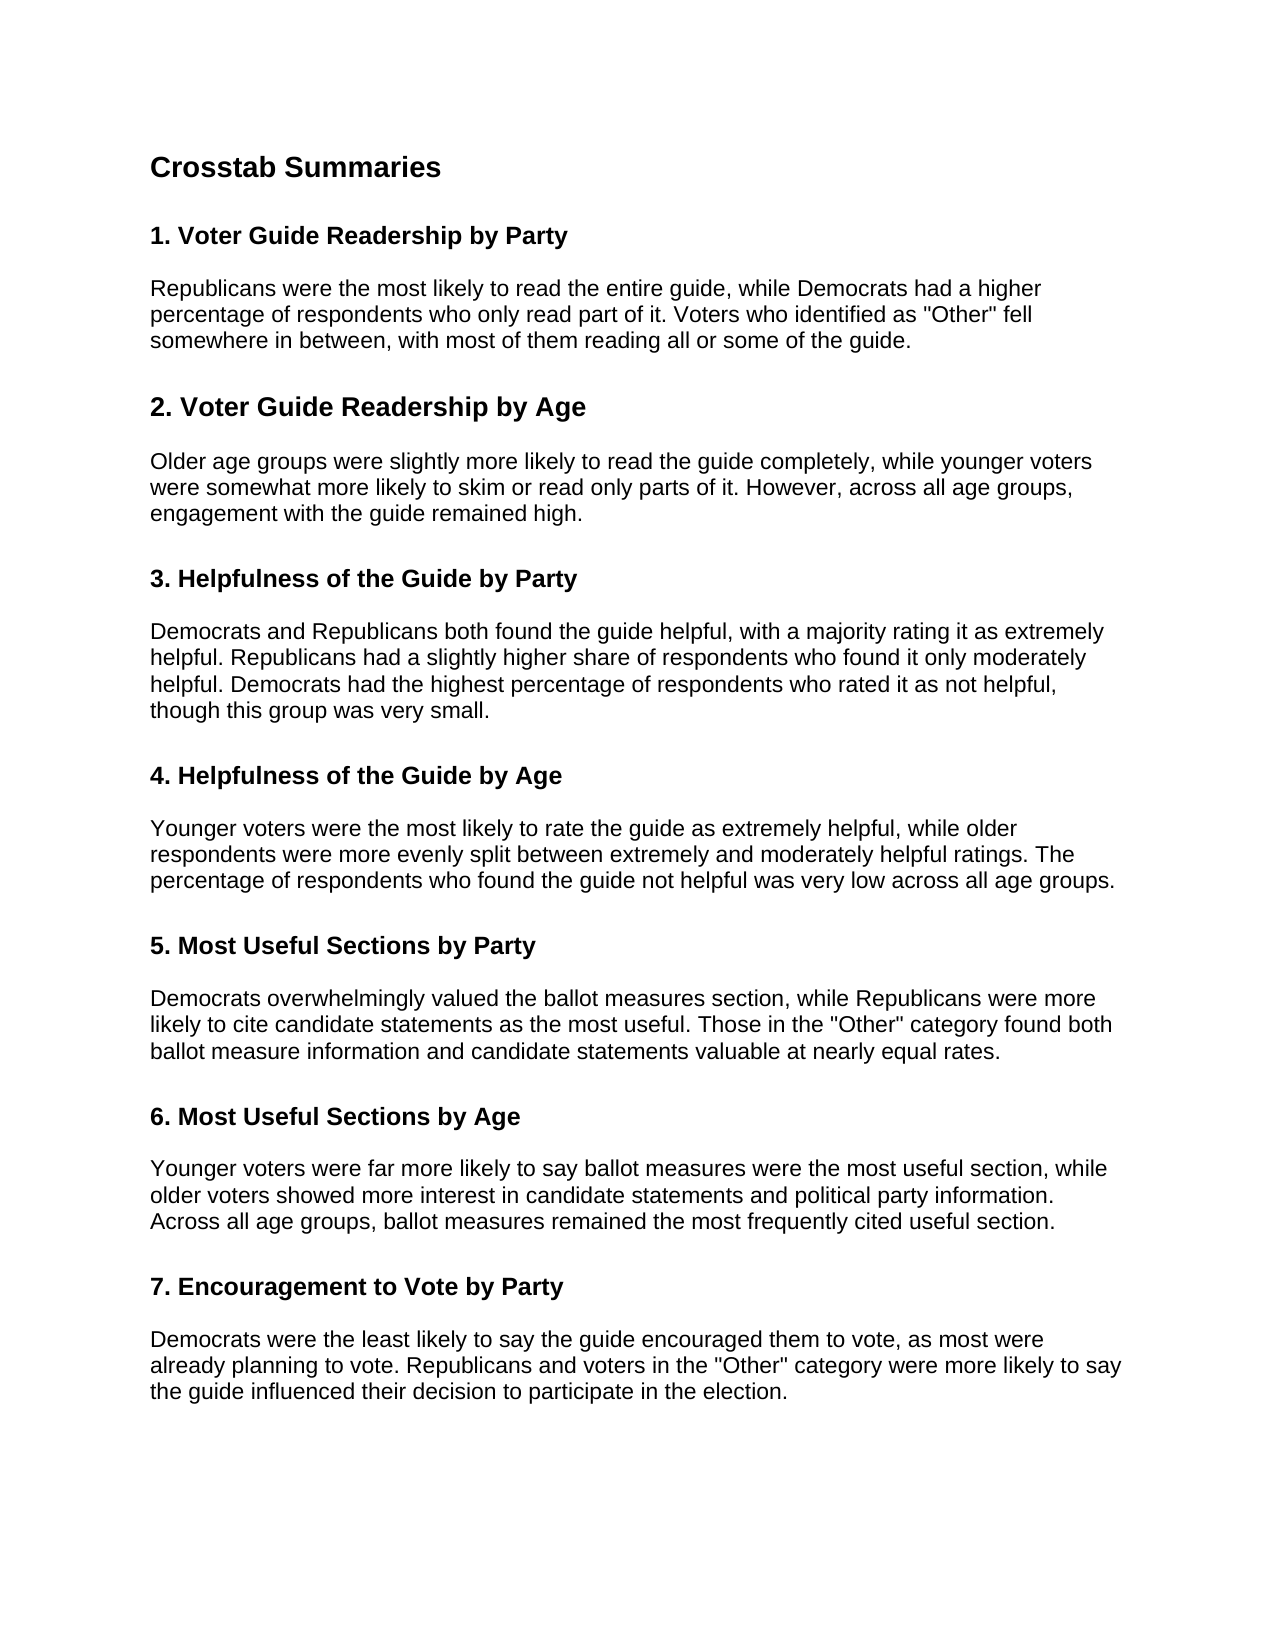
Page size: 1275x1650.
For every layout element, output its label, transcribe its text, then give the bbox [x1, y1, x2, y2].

text Younger voters were the most likely to rate the guide as extremely helpful, while older respondents were more evenly split between extremely and moderately helpful ratings. The percentage of respondents who found the guide not helpful was very low across all age groups. [150, 814, 1125, 894]
text Democrats overwhelmingly valued the ballot measures section, while Republicans were more likely to cite candidate statements as the most useful. Those in the "Other" category found both ballot measure information and candidate statements valuable at nearly equal rates. [150, 985, 1125, 1064]
subtitle 7. Encouragement to Vote by Party [150, 1272, 1125, 1301]
subtitle 5. Most Useful Sections by Party [150, 931, 1125, 960]
text Republicans were the most likely to read the entire guide, while Democrats had a higher percentage of respondents who only read part of it. Voters who identified as "Other" fell somewhere in between, with most of them reading all or some of the guide. [150, 275, 1125, 354]
subtitle 6. Most Useful Sections by Age [150, 1101, 1125, 1130]
text Democrats were the least likely to say the guide encouraged them to vote, as most were already planning to vote. Republicans and voters in the "Other" category were more likely to say the guide influenced their decision to participate in the election. [150, 1326, 1125, 1404]
subtitle 3. Helpfulness of the Guide by Party [150, 564, 1125, 593]
text Older age groups were slightly more likely to read the guide completely, while younger voters were somewhat more likely to skim or read only parts of it. However, across all age groups, engagement with the guide remained high. [150, 448, 1125, 527]
subtitle 2. Voter Guide Readership by Age [150, 391, 1125, 423]
text Younger voters were far more likely to say ballot measures were the most useful section, while older voters showed more interest in candidate statements and political party information. Across all age groups, ballot measures remained the most frequently cited useful section. [150, 1155, 1125, 1234]
text Democrats and Republicans both found the guide helpful, with a majority rating it as extremely helpful. Republicans had a slightly higher share of respondents who found it only moderately helpful. Democrats had the highest percentage of respondents who rated it as not helpful, though this group was very small. [150, 618, 1125, 723]
subtitle Crosstab Summaries [150, 150, 1125, 183]
subtitle 4. Helpfulness of the Guide by Age [150, 761, 1125, 789]
subtitle 1. Voter Guide Readership by Party [150, 221, 1125, 250]
